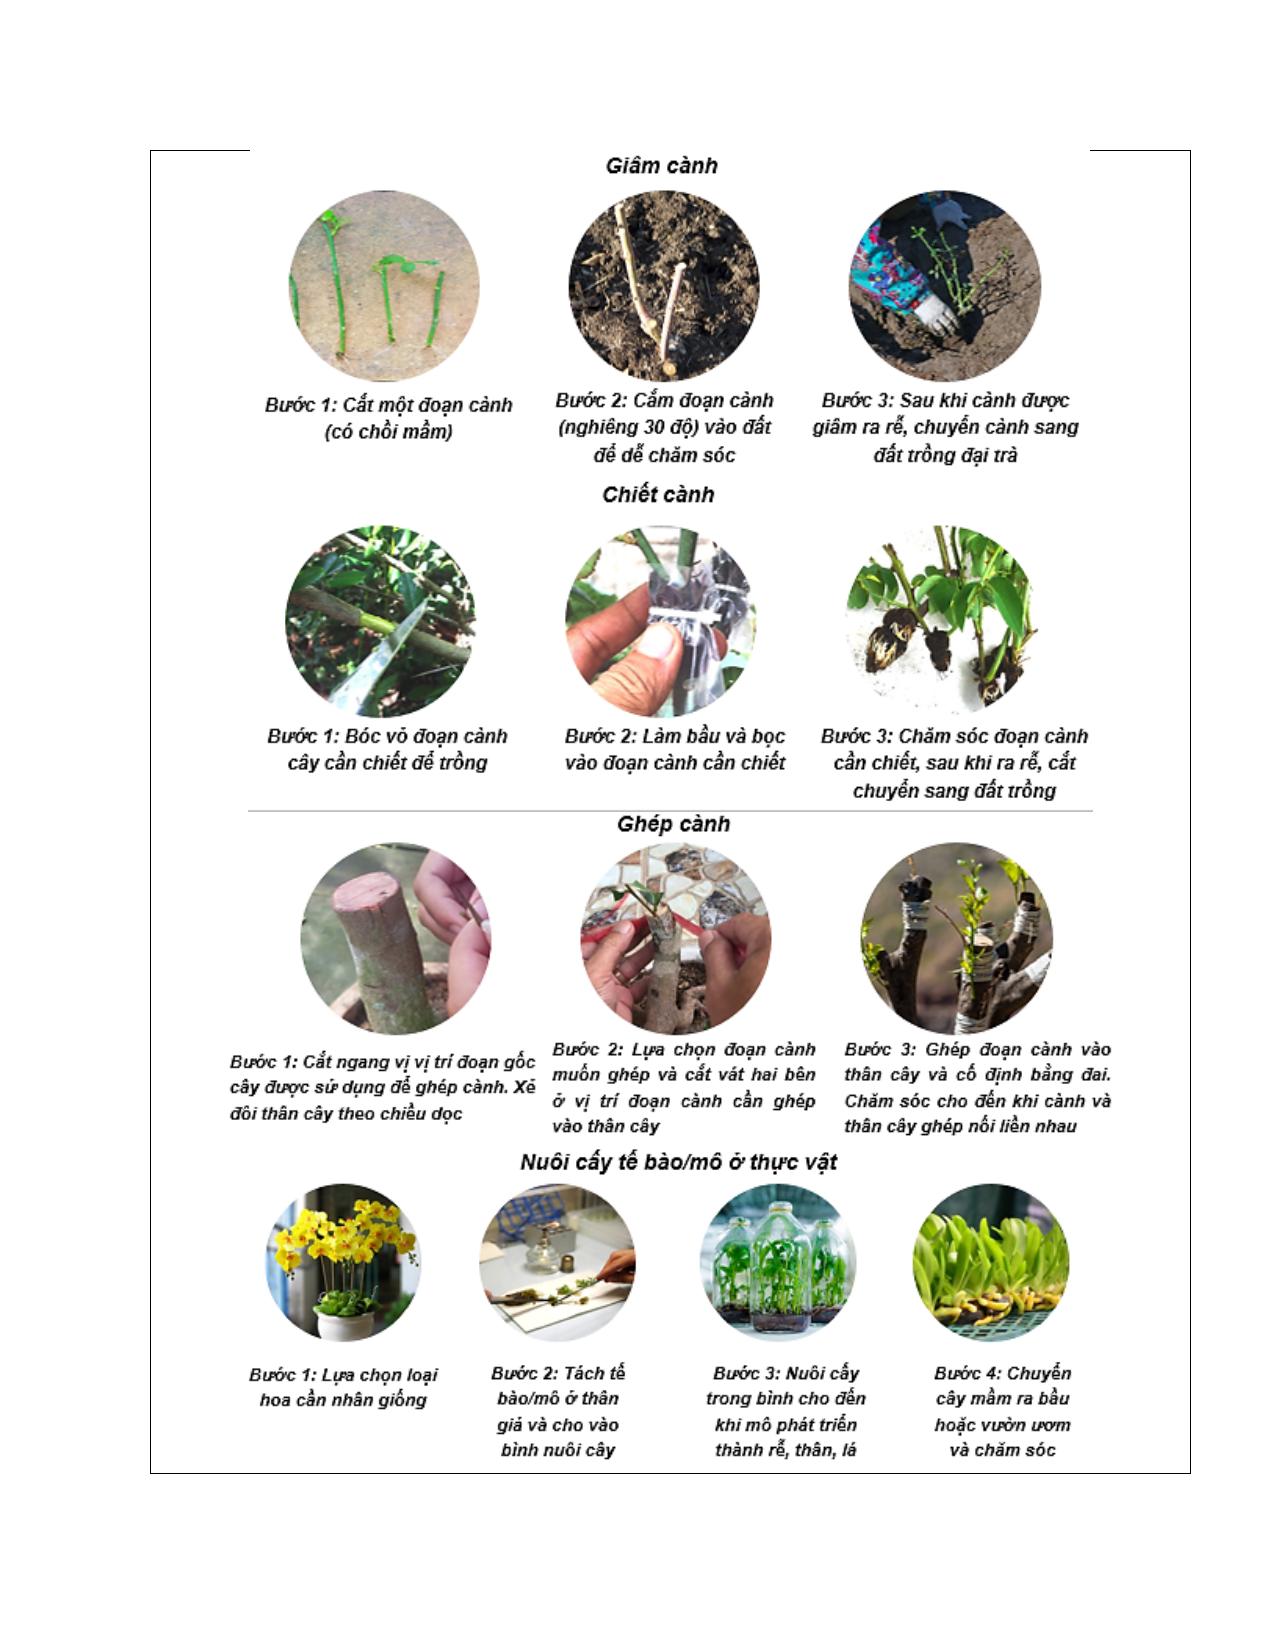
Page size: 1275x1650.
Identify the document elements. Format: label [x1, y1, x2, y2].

picture [248, 479, 1093, 812]
picture [250, 150, 1090, 478]
table_cell [151, 151, 1190, 1473]
picture [221, 813, 1119, 1472]
